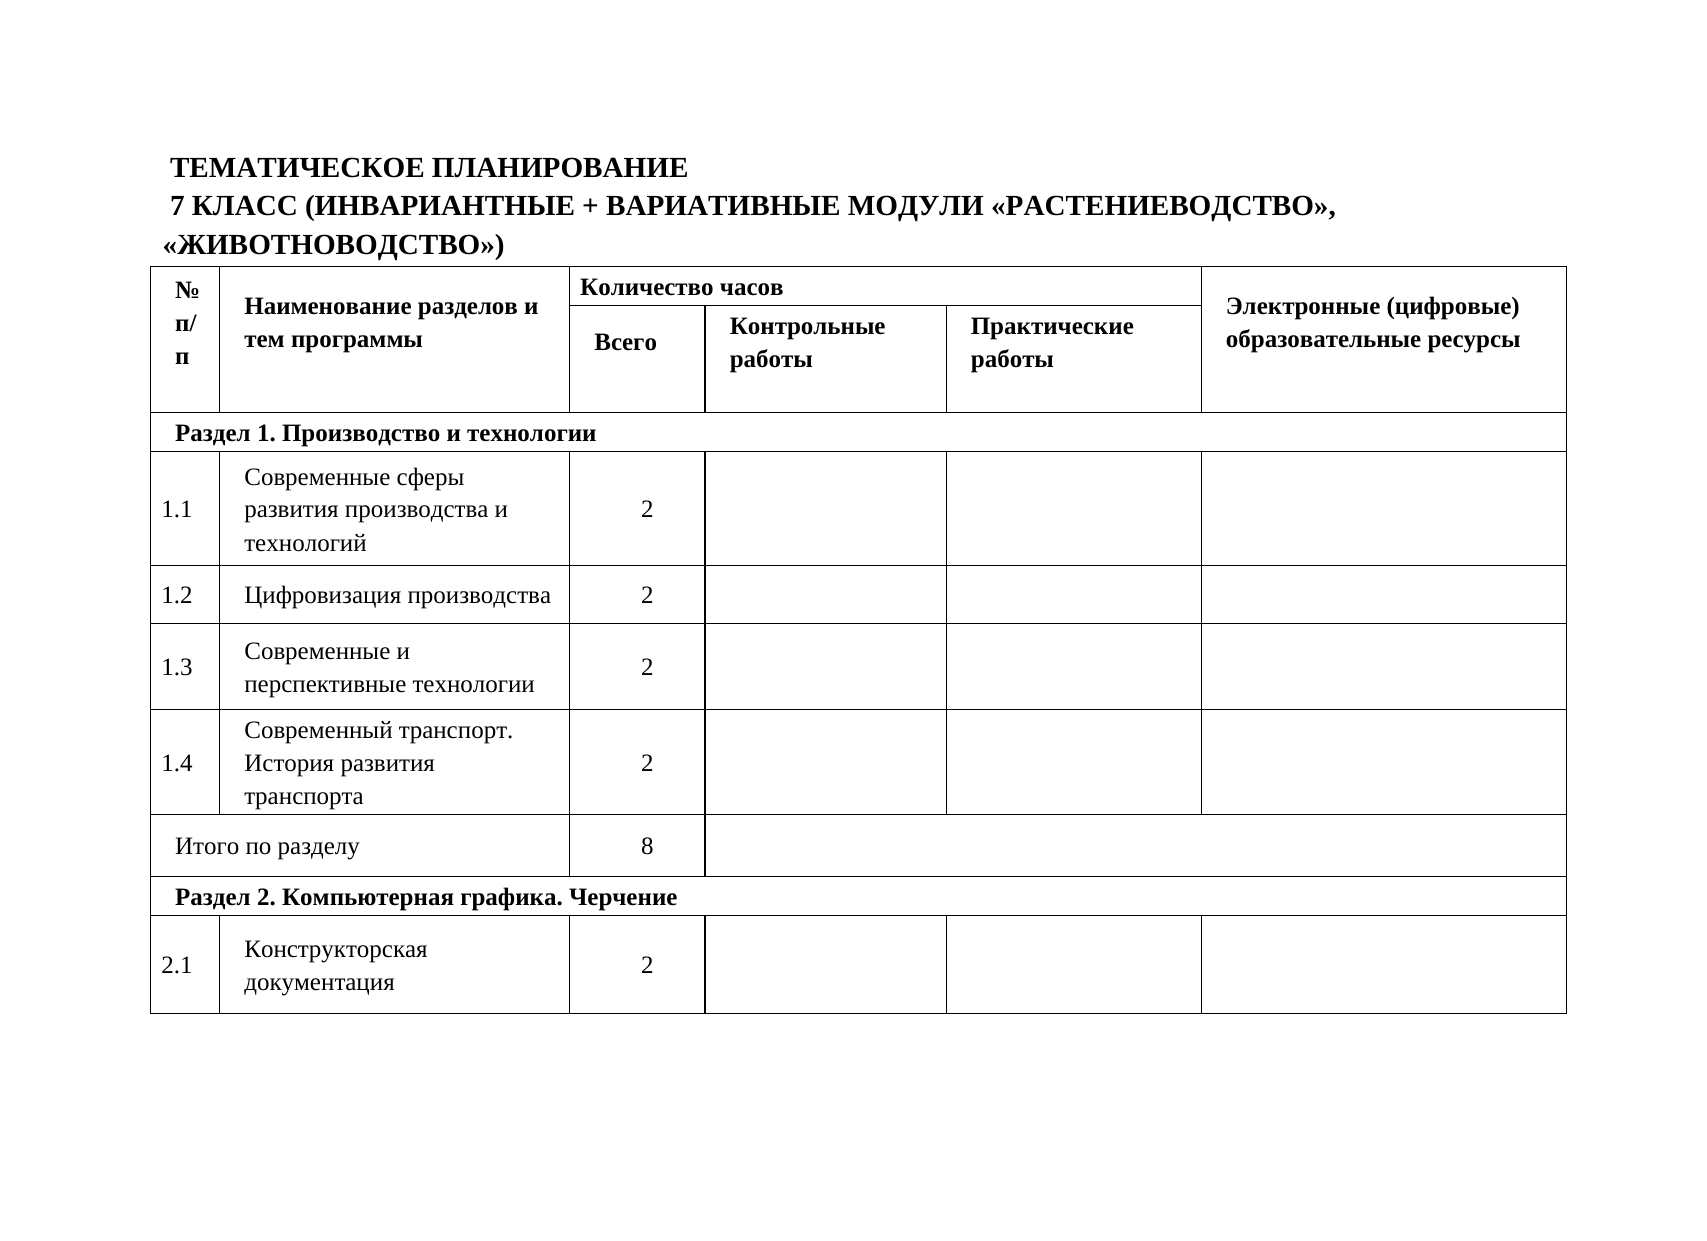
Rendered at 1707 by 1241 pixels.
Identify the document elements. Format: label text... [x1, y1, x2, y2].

table_cell 2.1 [151, 916, 219, 1013]
table_cell 2 [570, 566, 704, 623]
table_cell Современные сферы развития производства и технологий [220, 452, 569, 565]
table_cell Современный транспорт. История развития транспорта [220, 710, 569, 813]
table_cell 2 [570, 710, 704, 813]
table_cell 1.2 [151, 566, 219, 623]
table_cell [947, 624, 1201, 708]
table_cell [947, 566, 1201, 623]
table_cell Контрольные работы [706, 306, 946, 412]
table_cell Итого по разделу [151, 815, 569, 876]
table_cell 2 [570, 452, 704, 565]
table_cell [1202, 452, 1566, 565]
table_cell 2 [570, 624, 704, 708]
text ТЕМАТИЧЕСКОЕ ПЛАНИРОВАНИЕ [162, 150, 1557, 183]
table_cell 1.3 [151, 624, 219, 708]
table_cell [947, 452, 1201, 565]
table_cell 2 [570, 916, 704, 1013]
table_header Электронные (цифровые) образовательные ресурсы [1202, 267, 1566, 412]
table_cell [706, 452, 946, 565]
table_cell [706, 710, 946, 813]
table_cell [1202, 710, 1566, 813]
table_cell Конструкторская документация [220, 916, 569, 1013]
table_cell [947, 710, 1201, 813]
table_cell [1202, 624, 1566, 708]
table_cell [1202, 916, 1566, 1013]
table_cell [947, 916, 1201, 1013]
table_header Наименование разделов и тем программы [220, 267, 569, 412]
table_cell Всего [570, 306, 704, 412]
table_cell [706, 815, 1566, 876]
table_header Количество часов [570, 267, 1201, 304]
table_cell 8 [570, 815, 704, 876]
text 7 КЛАСС (ИНВАРИАНТНЫЕ + ВАРИАТИВНЫЕ МОДУЛИ «РАСТЕНИЕВОДСТВО», «ЖИВОТНОВОДСТВО») [162, 188, 1557, 261]
table_cell 1.1 [151, 452, 219, 565]
table_header № п/п [151, 267, 219, 412]
table_cell Практические работы [947, 306, 1201, 412]
table_cell [706, 624, 946, 708]
table_cell [706, 916, 946, 1013]
table_cell Раздел 2. Компьютерная графика. Черчение [151, 877, 1566, 914]
table_cell [1202, 566, 1566, 623]
table_cell Современные и перспективные технологии [220, 624, 569, 708]
table_cell 1.4 [151, 710, 219, 813]
table_cell Раздел 1. Производство и технологии [151, 413, 1566, 451]
table_cell Цифровизация производства [220, 566, 569, 623]
table_cell [706, 566, 946, 623]
